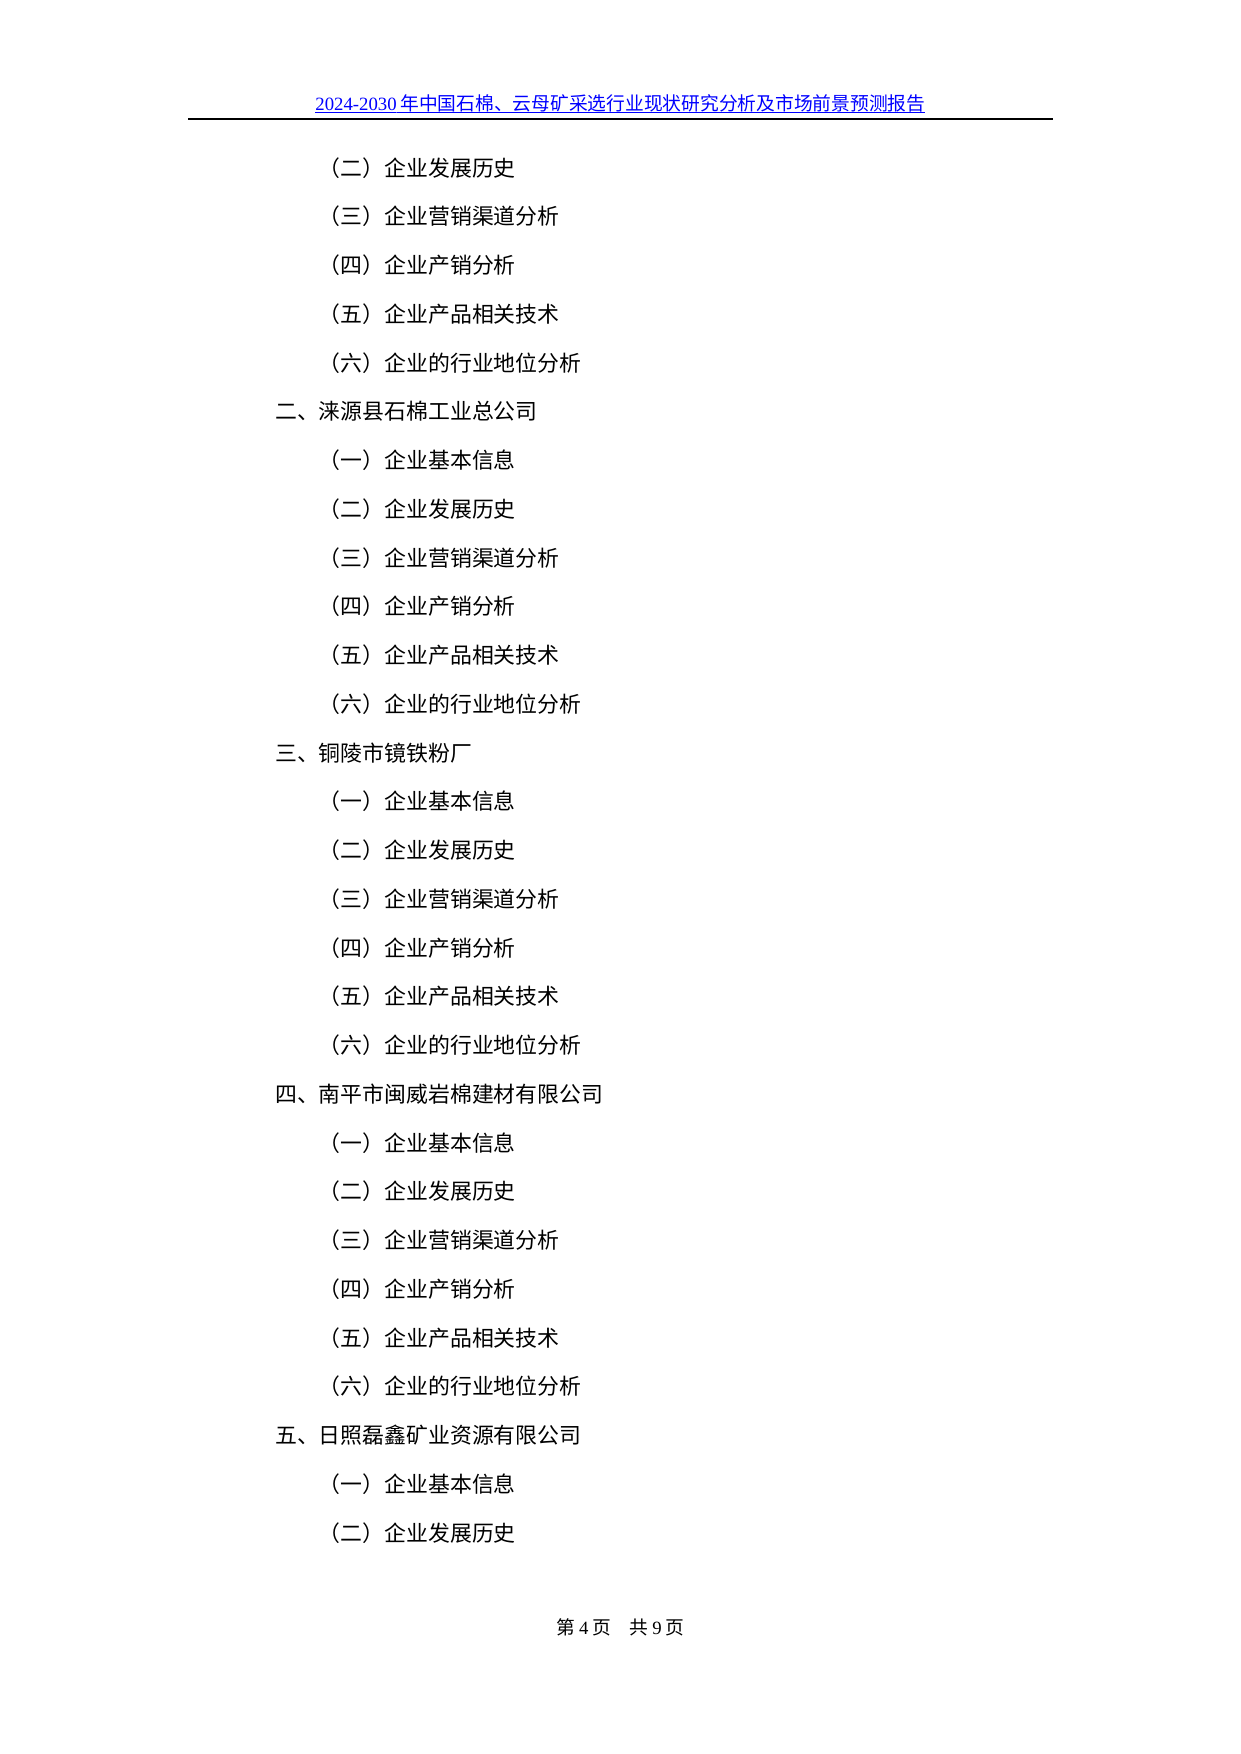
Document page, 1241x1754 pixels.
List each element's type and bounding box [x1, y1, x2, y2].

text [187, 150, 1053, 1548]
